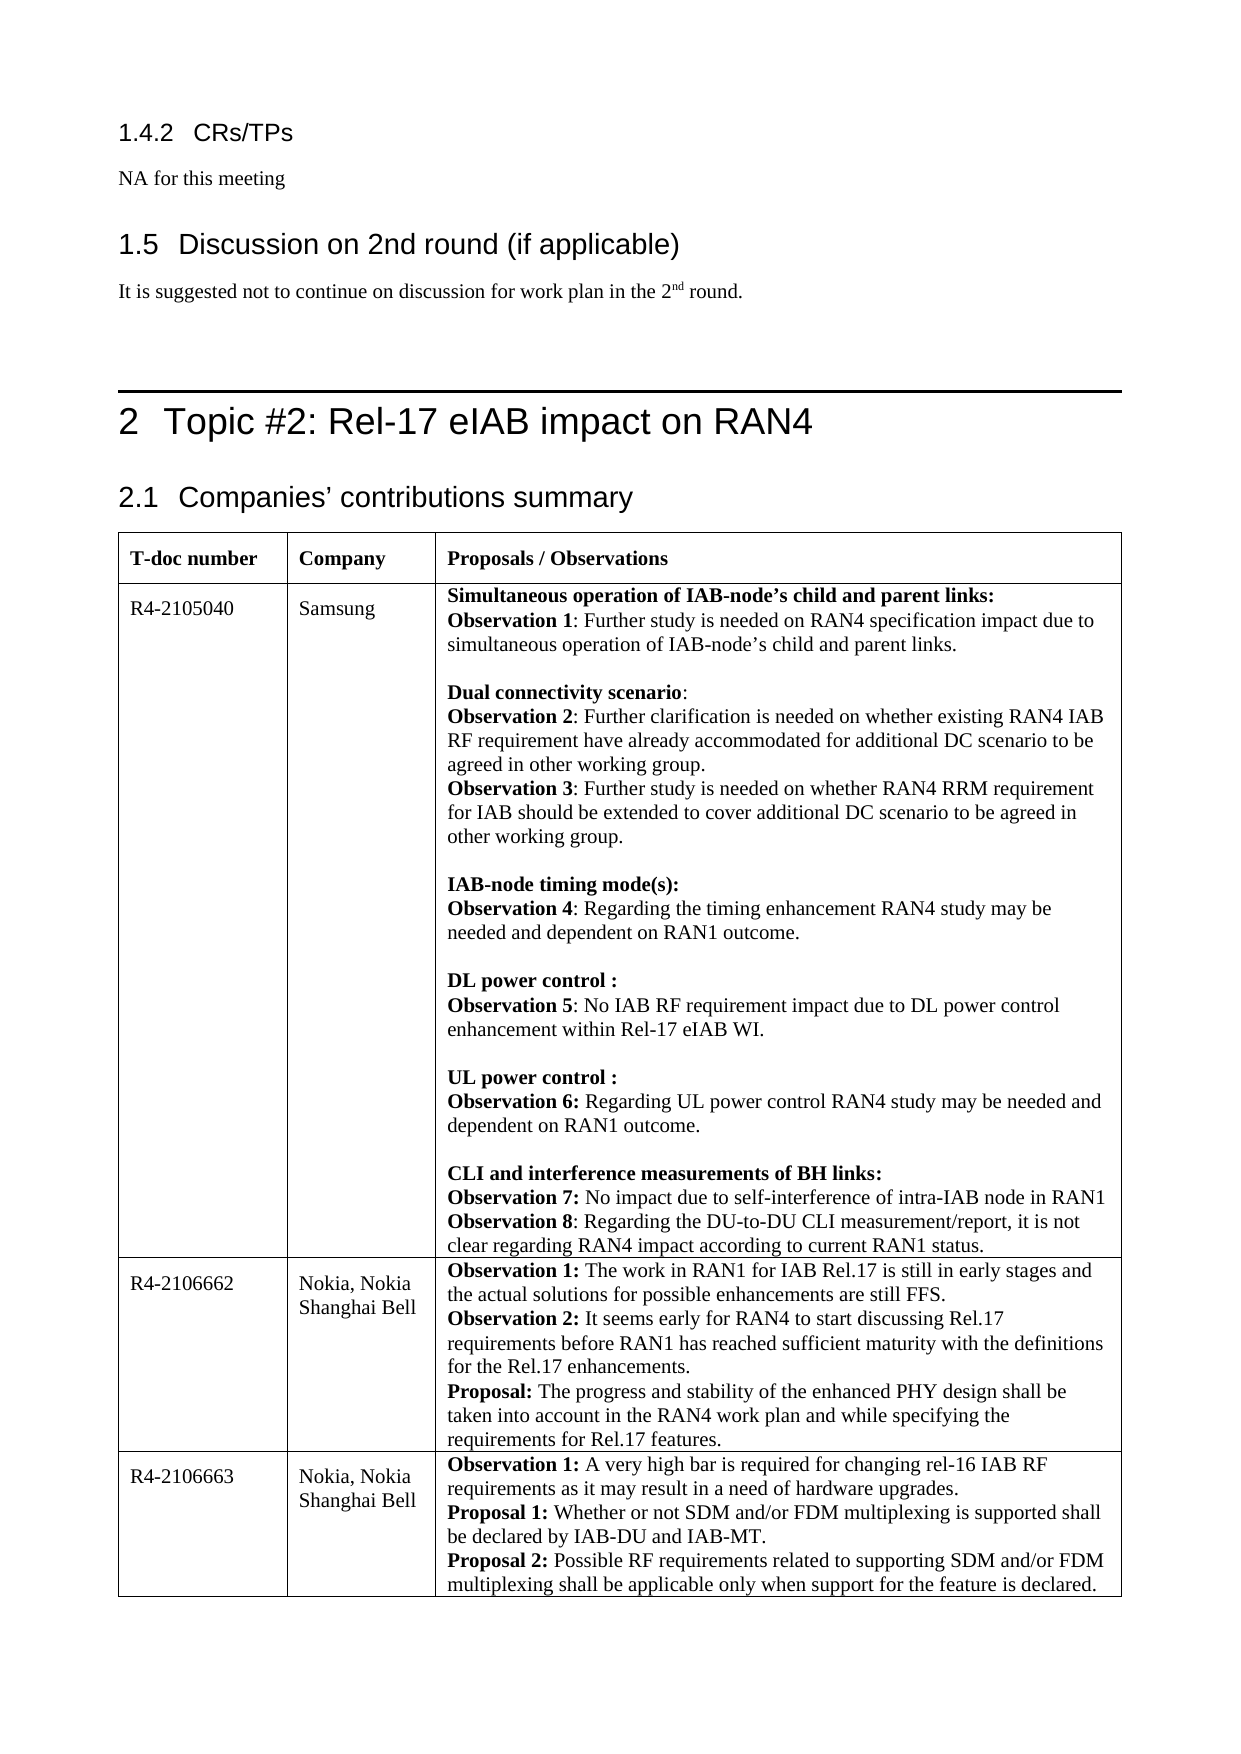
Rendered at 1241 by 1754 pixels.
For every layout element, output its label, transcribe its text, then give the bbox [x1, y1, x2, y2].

text It is suggested not to continue on discussion for work plan in the 2nd round. [118, 279, 1122, 303]
table_header T-doc number [119, 533, 287, 582]
table_cell Observation 1: The work in RAN1 for IAB Rel.17 is still in early stages and the actual solutions for possible enhancements are still FFS. Observation 2: It seems early for RAN4 to start discussing Rel.17 requirements before RAN1 has reached sufficient maturity with the definitions for the Rel.17 enhancements. Proposal: The progress and stability of the enhanced PHY design shall be taken into account in the RAN4 work plan and while specifying the requirements for Rel.17 features. [436, 1258, 1121, 1451]
subtitle Discussion on 2nd round (if applicable) [118, 227, 1122, 261]
table_cell Simultaneous operation of IAB-node’s child and parent links: Observation 1: Further study is needed on RAN4 specification impact due to simultaneous operation of IAB-node’s child and parent links. Dual connectivity scenario: Observation 2: Further clarification is needed on whether existing RAN4 IAB RF requirement have already accommodated for additional DC scenario to be agreed in other working group. Observation 3: Further study is needed on whether RAN4 RRM requirement for IAB should be extended to cover additional DC scenario to be agreed in other working group. IAB-node timing mode(s): Observation 4: Regarding the timing enhancement RAN4 study may be needed and dependent on RAN1 outcome. DL power control : Observation 5: No IAB RF requirement impact due to DL power control enhancement within Rel-17 eIAB WI. UL power control : Observation 6: Regarding UL power control RAN4 study may be needed and dependent on RAN1 outcome. CLI and interference measurements of BH links: Observation 7: No impact due to self-interference of intra-IAB node in RAN1 Observation 8: Regarding the DU-to-DU CLI measurement/report, it is not clear regarding RAN4 impact according to current RAN1 status. [436, 584, 1121, 1257]
table_cell R4-2106663 [119, 1452, 287, 1596]
table_cell R4-2106662 [119, 1258, 287, 1451]
subtitle CRs/TPs [118, 118, 1122, 147]
table_cell Samsung [288, 584, 435, 1257]
table_cell R4-2105040 [119, 584, 287, 1257]
subtitle Topic #2: Rel-17 eIAB impact on RAN4 [118, 393, 1122, 442]
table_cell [288, 1452, 435, 1596]
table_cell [436, 1452, 1121, 1596]
table_header Company [288, 533, 435, 582]
table_cell Nokia, Nokia Shanghai Bell [288, 1258, 435, 1451]
subtitle Companies’ contributions summary [118, 480, 1122, 513]
table_header Proposals / Observations [436, 533, 1121, 582]
text NA for this meeting [118, 166, 1122, 189]
